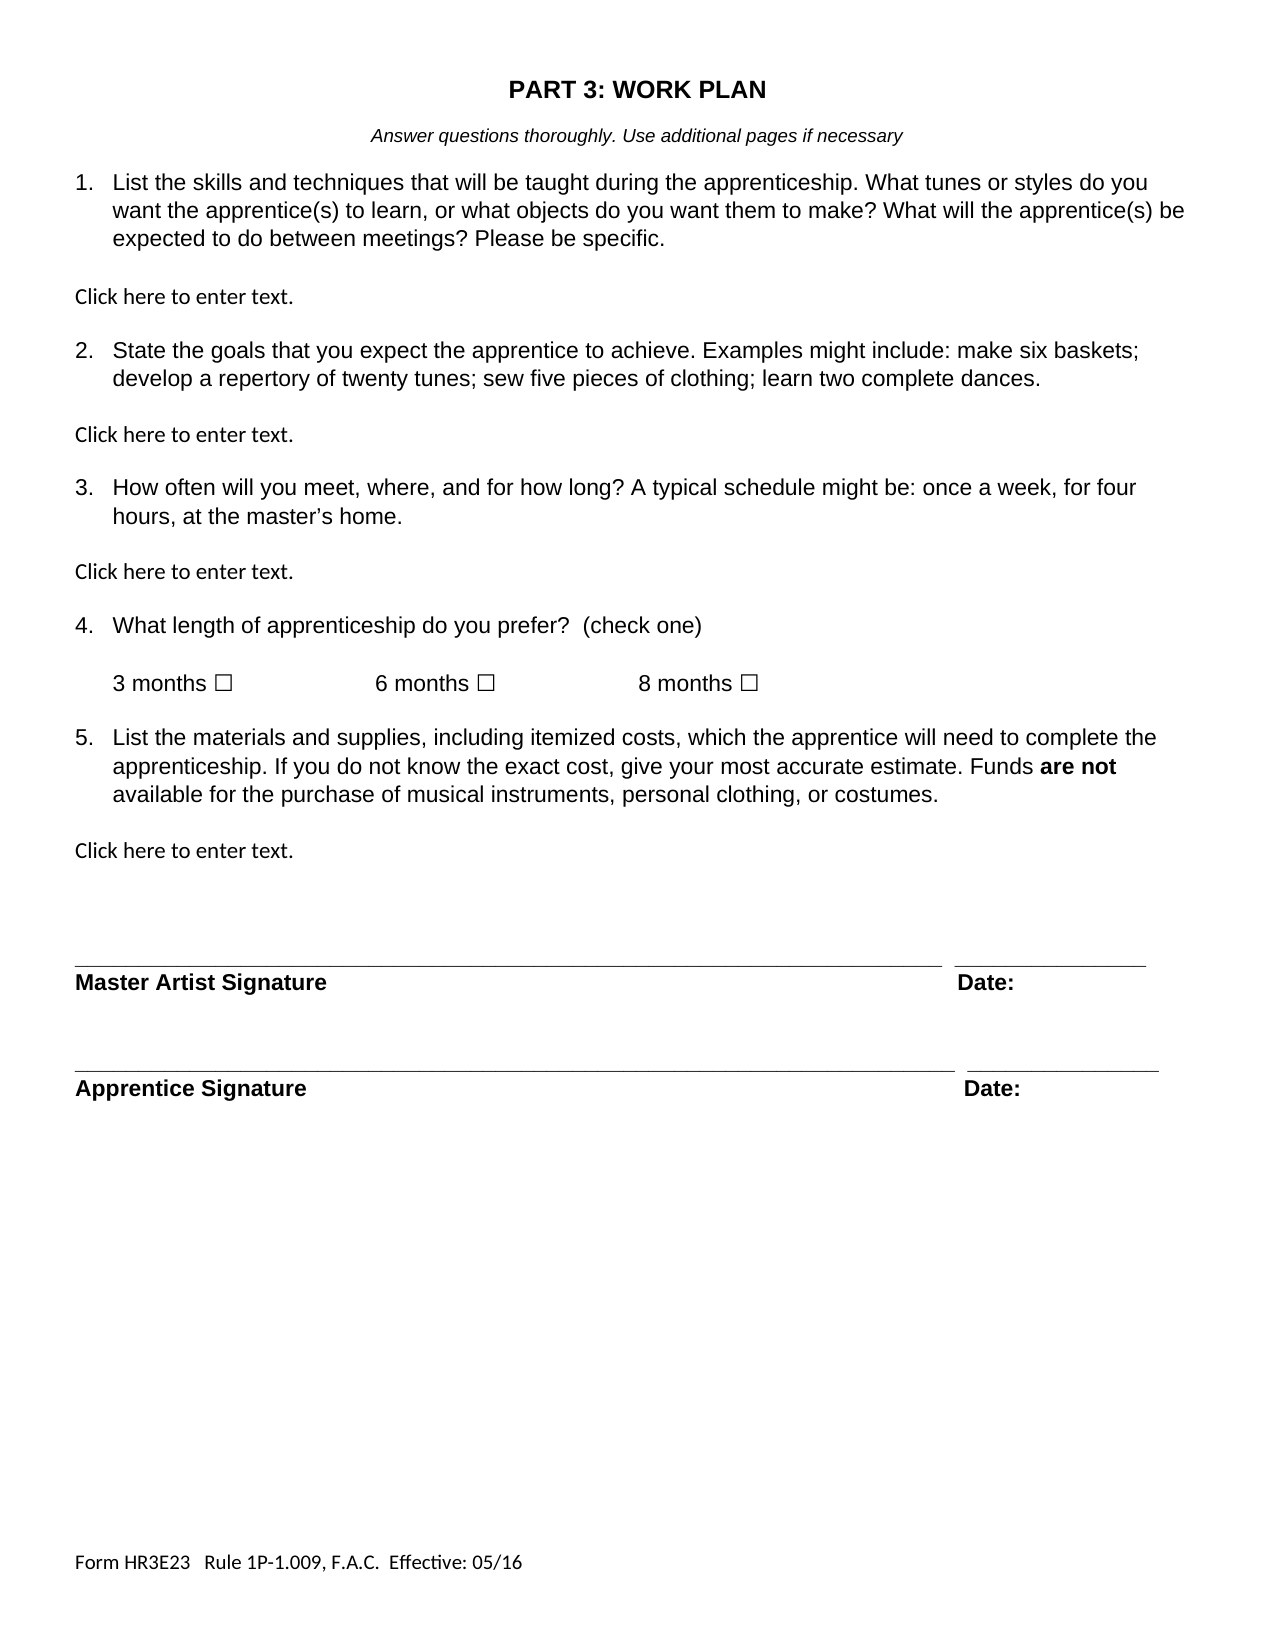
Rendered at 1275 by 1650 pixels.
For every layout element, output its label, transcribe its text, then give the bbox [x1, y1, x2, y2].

text Master Artist Signature Date: [75, 969, 1209, 996]
list List the materials and supplies, including itemized costs, which the apprentice will need to complete the apprenticeship. If you do not know the exact cost, give your most accurate estimate. Funds are not available for the purchase of musical instruments, personal clothing, or costumes. [75, 724, 1209, 807]
list List the skills and techniques that will be taught during the apprenticeship. What tunes or styles do you want the apprentice(s) to learn, or what objects do you want them to make? What will the apprentice(s) be expected to do between meetings? Please be specific. [75, 168, 1200, 252]
list What length of apprenticeship do you prefer? (check one) [75, 612, 1200, 638]
text PART 3: WORK PLAN [75, 75, 1200, 104]
text 3 months 6 months 8 months [75, 667, 1209, 698]
text _____________________________________________________________________ _______________ [75, 1048, 1209, 1075]
text Apprentice Signature Date: [75, 1075, 1209, 1101]
text ____________________________________________________________________ _______________ [75, 943, 1209, 969]
list How often will you meet, where, and for how long? A typical schedule might be: once a week, for four hours, at the master’s home. [75, 474, 1200, 529]
text Answer questions thoroughly. Use additional pages if necessary [75, 125, 1200, 147]
list State the goals that you expect the apprentice to achieve. Examples might include: make six baskets; develop a repertory of twenty tunes; sew five pieces of clothing; learn two complete dances. [75, 337, 1200, 391]
